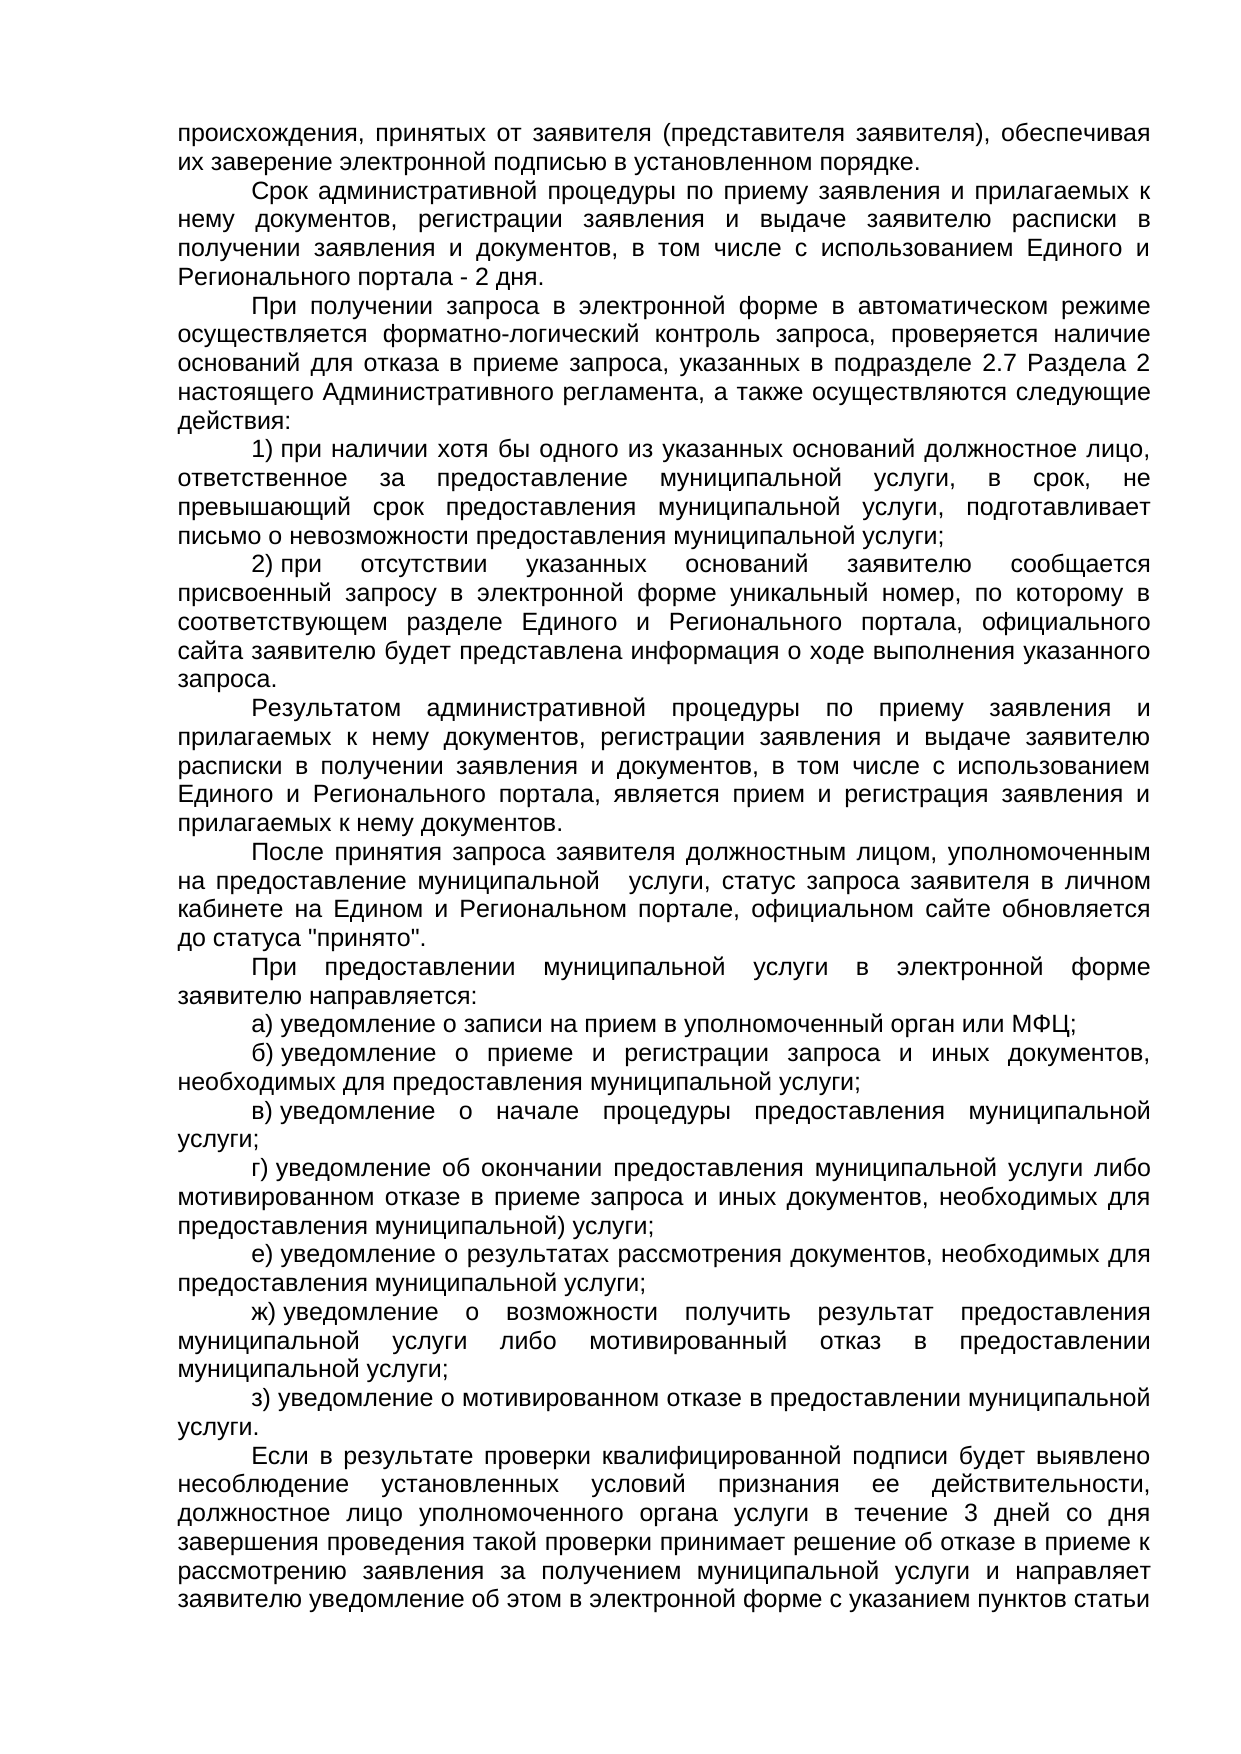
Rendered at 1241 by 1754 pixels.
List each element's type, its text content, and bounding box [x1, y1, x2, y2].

text После принятия запроса заявителя должностным лицом, уполномоченным на предоставление муниципальной услуги, статус запроса заявителя в личном кабинете на Едином и Региональном портале, официальном сайте обновляется до статуса "принято". [177, 837, 1152, 952]
text г) уведомление об окончании предоставления муниципальной услуги либо мотивированном отказе в приеме запроса и иных документов, необходимых для предоставления муниципальной) услуги; [177, 1153, 1152, 1239]
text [177, 1441, 1152, 1613]
text Результатом административной процедуры по приему заявления и прилагаемых к нему документов, регистрации заявления и выдаче заявителю расписки в получении заявления и документов, в том числе с использованием Единого и Регионального портала, является прием и регистрация заявления и прилагаемых к нему документов. [177, 693, 1152, 837]
text е) уведомление о результатах рассмотрения документов, необходимых для предоставления муниципальной услуги; [177, 1239, 1152, 1297]
text а) уведомление о записи на прием в уполномоченный орган или МФЦ; [177, 1009, 1152, 1038]
text б) уведомление о приеме и регистрации запроса и иных документов, необходимых для предоставления муниципальной услуги; [177, 1038, 1152, 1096]
text При получении запроса в электронной форме в автоматическом режиме осуществляется форматно-логический контроль запроса, проверяется наличие оснований для отказа в приеме запроса, указанных в подразделе 2.7 Раздела 2 настоящего Административного регламента, а также осуществляются следующие действия: [177, 291, 1152, 434]
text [177, 118, 1152, 176]
text 1) при наличии хотя бы одного из указанных оснований должностное лицо, ответственное за предоставление муниципальной услуги, в срок, не превышающий срок предоставления муниципальной услуги, подготавливает письмо о невозможности предоставления муниципальной услуги; [177, 434, 1152, 549]
text 2) при отсутствии указанных оснований заявителю сообщается присвоенный запросу в электронной форме уникальный номер, по которому в соответствующем разделе Единого и Регионального портала, официального сайта заявителю будет представлена информация о ходе выполнения указанного запроса. [177, 549, 1152, 693]
text в) уведомление о начале процедуры предоставления муниципальной услуги; [177, 1096, 1152, 1153]
text Срок административной процедуры по приему заявления и прилагаемых к нему документов, регистрации заявления и выдаче заявителю расписки в получении заявления и документов, в том числе с использованием Единого и Регионального портала - 2 дня. [177, 176, 1152, 291]
text При предоставлении муниципальной услуги в электронной форме заявителю направляется: [177, 952, 1152, 1009]
text ж) уведомление о возможности получить результат предоставления муниципальной услуги либо мотивированный отказ в предоставлении муниципальной услуги; [177, 1297, 1152, 1383]
text з) уведомление о мотивированном отказе в предоставлении муниципальной услуги. [177, 1383, 1152, 1441]
